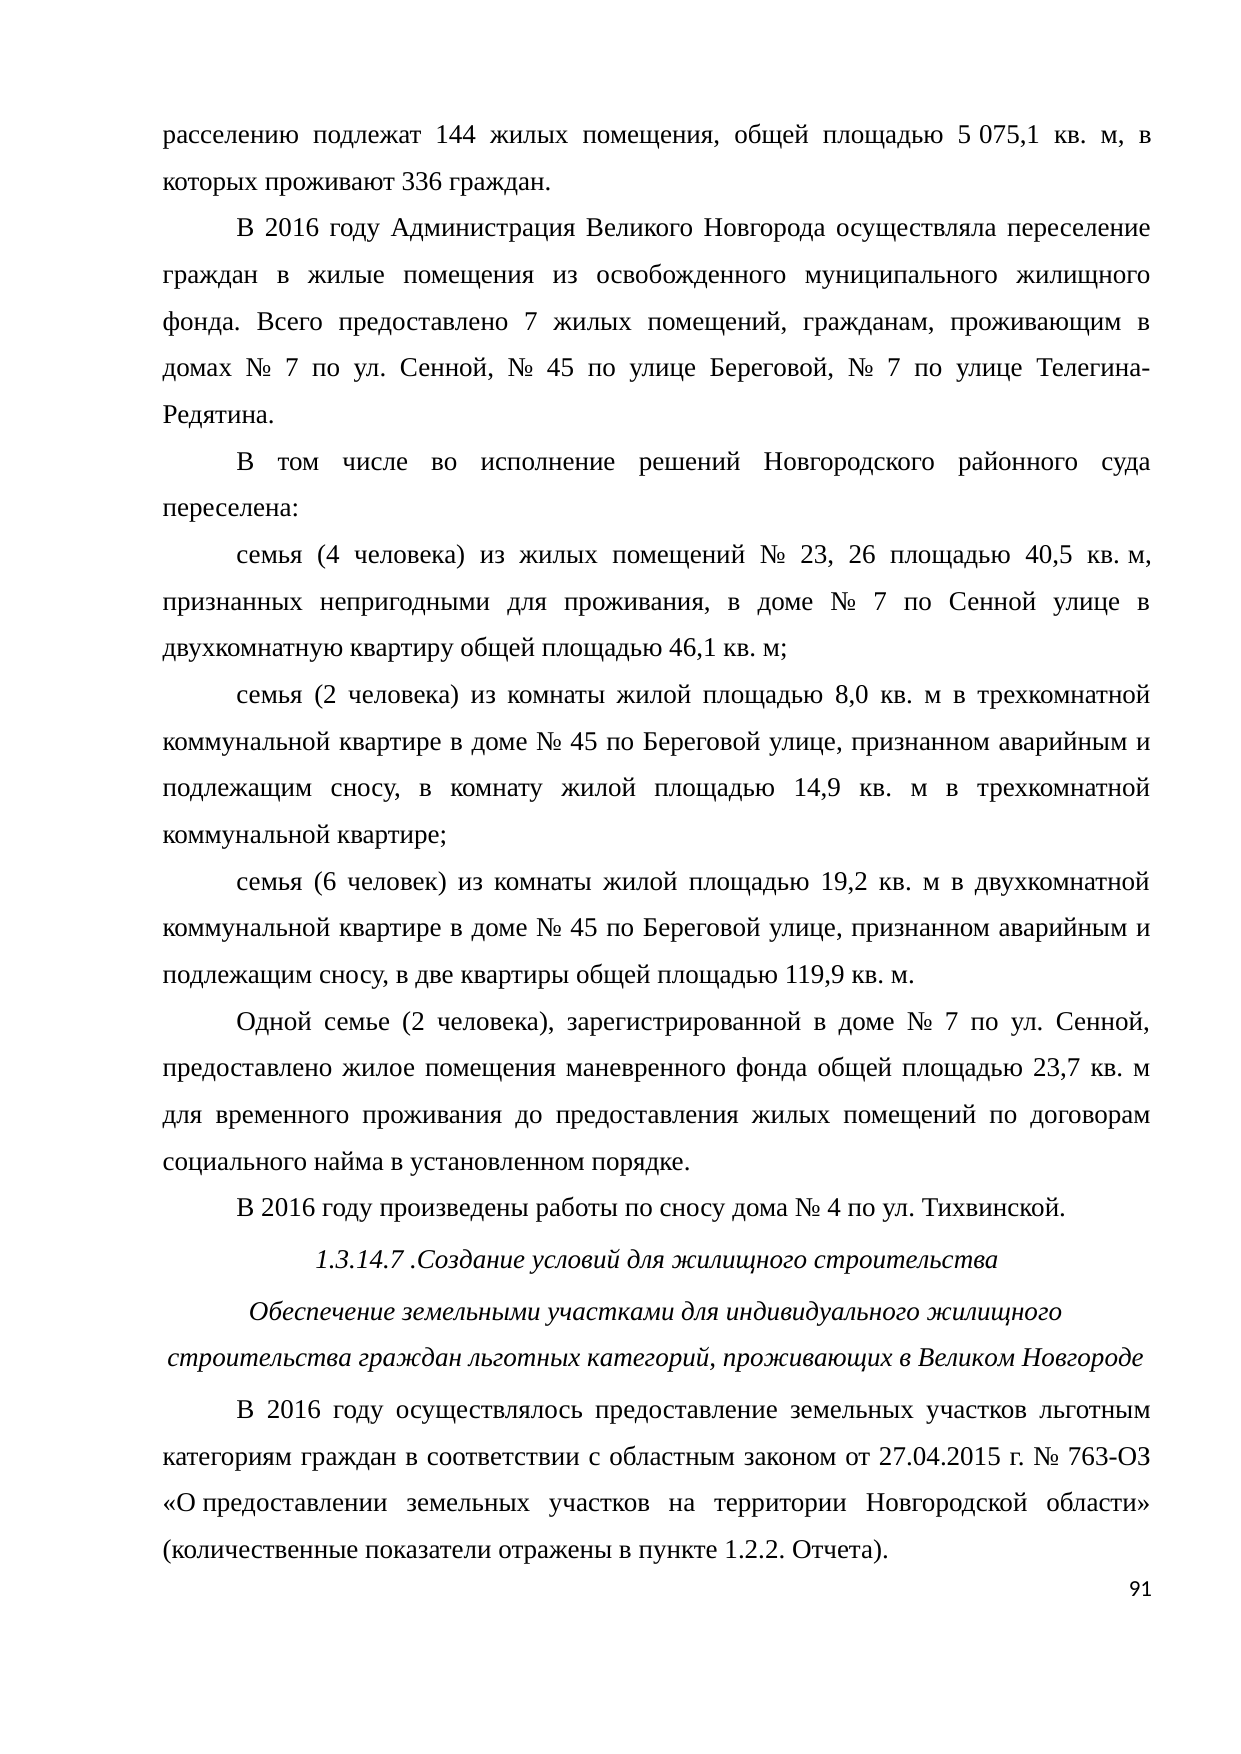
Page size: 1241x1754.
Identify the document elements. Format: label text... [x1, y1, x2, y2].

subtitle 1.3.14.7 .Создание условий для жилищного строительства [162, 1243, 1152, 1274]
text семья (6 человек) из комнаты жилой площадью 19,2 кв. м в двухкомнатной коммунальной квартире в доме № 45 по Береговой улице, признанном аварийным и подлежащим сносу, в две квартиры общей площадью 119,9 кв. м. [162, 865, 1152, 989]
subtitle Обеспечение земельными участками для индивидуального жилищного строительства граждан льготных категорий, проживающих в Великом Новгороде [162, 1295, 1152, 1373]
list В 2016 году осуществлялось предоставление земельных участков льготным категориям граждан в соответствии с областным законом от 27.04.2015 г. № 763-ОЗ «О предоставлении земельных участков на территории Новгородской области» (количественные показатели отражены в пункте 1.2.2. Отчета). [162, 1393, 1152, 1564]
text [162, 118, 1152, 196]
text Одной семье (2 человека), зарегистрированной в доме № 7 по ул. Сенной, предоставлено жилое помещения маневренного фонда общей площадью 23,7 кв. м для временного проживания до предоставления жилых помещений по договорам социального найма в установленном порядке. [162, 1005, 1152, 1176]
text семья (4 человека) из жилых помещений № 23, 26 площадью 40,5 кв. м, признанных непригодными для проживания, в доме № 7 по Сенной улице в двухкомнатную квартиру общей площадью 46,1 кв. м; [162, 538, 1152, 663]
text В том числе во исполнение решений Новгородского районного суда переселена: [162, 445, 1152, 523]
text В 2016 году произведены работы по сносу дома № 4 по ул. Тихвинской. [162, 1191, 1152, 1223]
text В 2016 году Администрация Великого Новгорода осуществляла переселение граждан в жилые помещения из освобожденного муниципального жилищного фонда. Всего предоставлено 7 жилых помещений, гражданам, проживающим в домах № 7 по ул. Сенной, № 45 по улице Береговой, № 7 по улице Телегина-Редятина. [162, 211, 1152, 429]
text семья (2 человека) из комнаты жилой площадью 8,0 кв. м в трехкомнатной коммунальной квартире в доме № 45 по Береговой улице, признанном аварийным и подлежащим сносу, в комнату жилой площадью 14,9 кв. м в трехкомнатной коммунальной квартире; [162, 678, 1152, 849]
